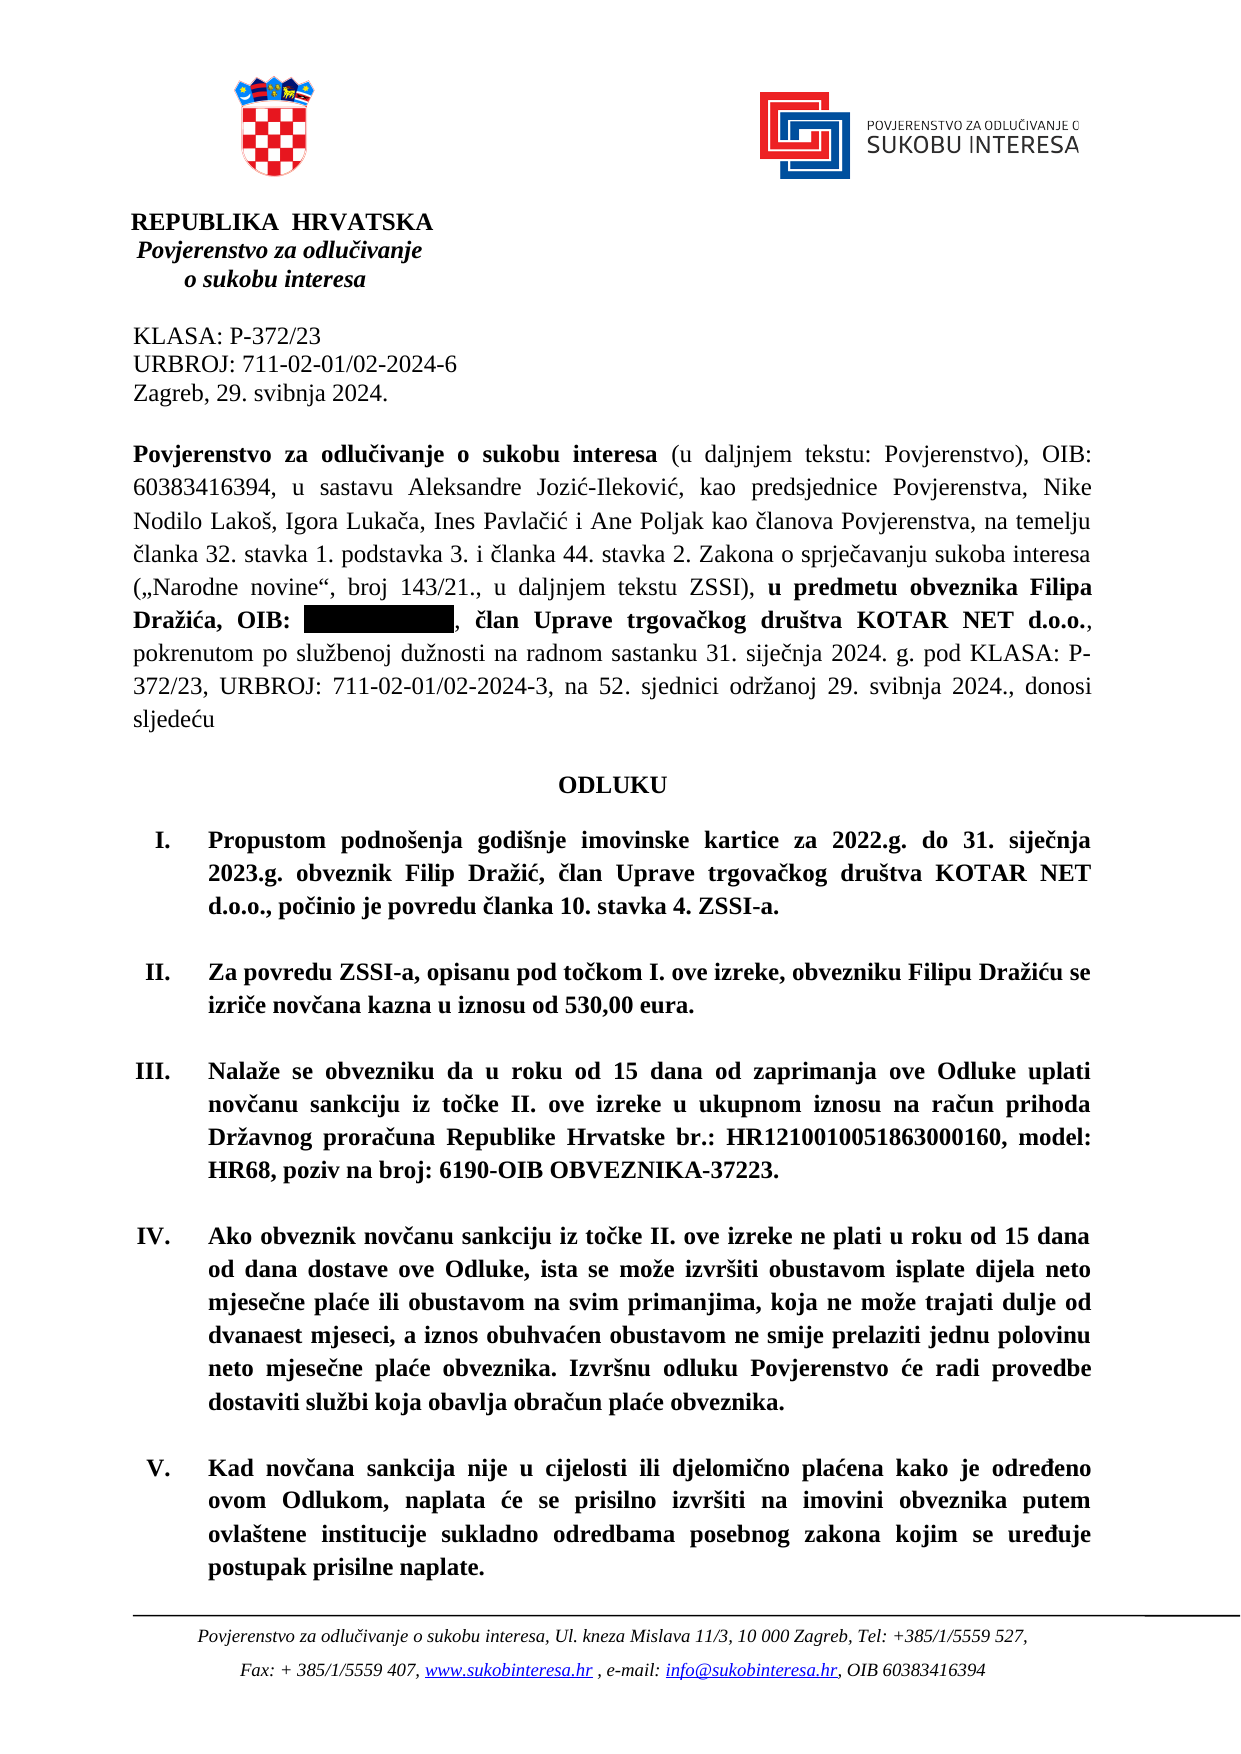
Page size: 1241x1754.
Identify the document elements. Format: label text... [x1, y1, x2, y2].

list Ako obveznik novčanu sankciju iz točke II. ove izreke ne plati u roku od 15 dana od dana dostave ove Odluke, ista se može izvršiti obustavom isplate dijela neto mjesečne plaće ili obustavom na svim primanjima, koja ne može trajati dulje od dvanaest mjeseci, a iznos obuhvaćen obustavom ne smije prelaziti jednu polovinu neto mjesečne plaće obveznika. Izvršnu odluku Povjerenstvo će radi provedbe dostaviti službi koja obavlja obračun plaće obveznika. [170, 1221, 1092, 1415]
list Propustom podnošenja godišnje imovinske kartice za 2022.g. do 31. siječnja 2023.g. obveznik Filip Dražić, član Uprave trgovačkog društva KOTAR NET d.o.o., počinio je povredu članka 10. stavka 4. ZSSI-a. [170, 825, 1092, 920]
text KLASA: P-372/23 [133, 321, 1092, 349]
picture [231, 73, 320, 179]
list Za povredu ZSSI-a, opisanu pod točkom I. ove izreke, obvezniku Filipu Dražiću se izriče novčana kazna u iznosu od 530,00 eura. [170, 957, 1092, 1019]
text ODLUKU [133, 770, 1092, 799]
list Nalaže se obvezniku da u roku od 15 dana od zaprimanja ove Odluke uplati novčanu sankciju iz točke II. ove izreke u ukupnom iznosu na račun prihoda Državnog proračuna Republike Hrvatske br.: HR1210010051863000160, model: HR68, poziv na broj: 6190-OIB OBVEZNIKA-37223. [170, 1056, 1092, 1184]
list Kad novčana sankcija nije u cijelosti ili djelomično plaćena kako je određeno ovom Odlukom, naplata će se prisilno izvršiti na imovini obveznika putem ovlaštene institucije sukladno odredbama posebnog zakona kojim se uređuje postupak prisilne naplate. [170, 1453, 1092, 1580]
picture [760, 92, 1079, 179]
text Povjerenstvo za odlučivanje o sukobu interesa (u daljnjem tekstu: Povjerenstvo), OIB: 60383416394, u sastavu Aleksandre Jozić-Ileković, kao predsjednice Povjerenstva, Nike Nodilo Lakoš, Igora Lukača, Ines Pavlačić i Ane Poljak kao članova Povjerenstva, na temelju članka 32. stavka 1. podstavka 3. i članka 44. stavka 2. Zakona o sprječavanju sukoba interesa („Narodne novine“, broj 143/21., u daljnjem tekstu ZSSI), u predmetu obveznika Filipa Dražića, OIB: ………………, član Uprave trgovačkog društva KOTAR NET d.o.o., pokrenutom po službenoj dužnosti na radnom sastanku 31. siječnja 2024. g. pod KLASA: P-372/23, URBROJ: 711-02-01/02-2024-3, na 52. sjednici održanoj 29. svibnja 2024., donosi sljedeću [133, 407, 1092, 733]
text URBROJ: 711-02-01/02-2024-6 [133, 349, 1092, 378]
text Zagreb, 29. svibnja 2024. [133, 378, 1033, 407]
